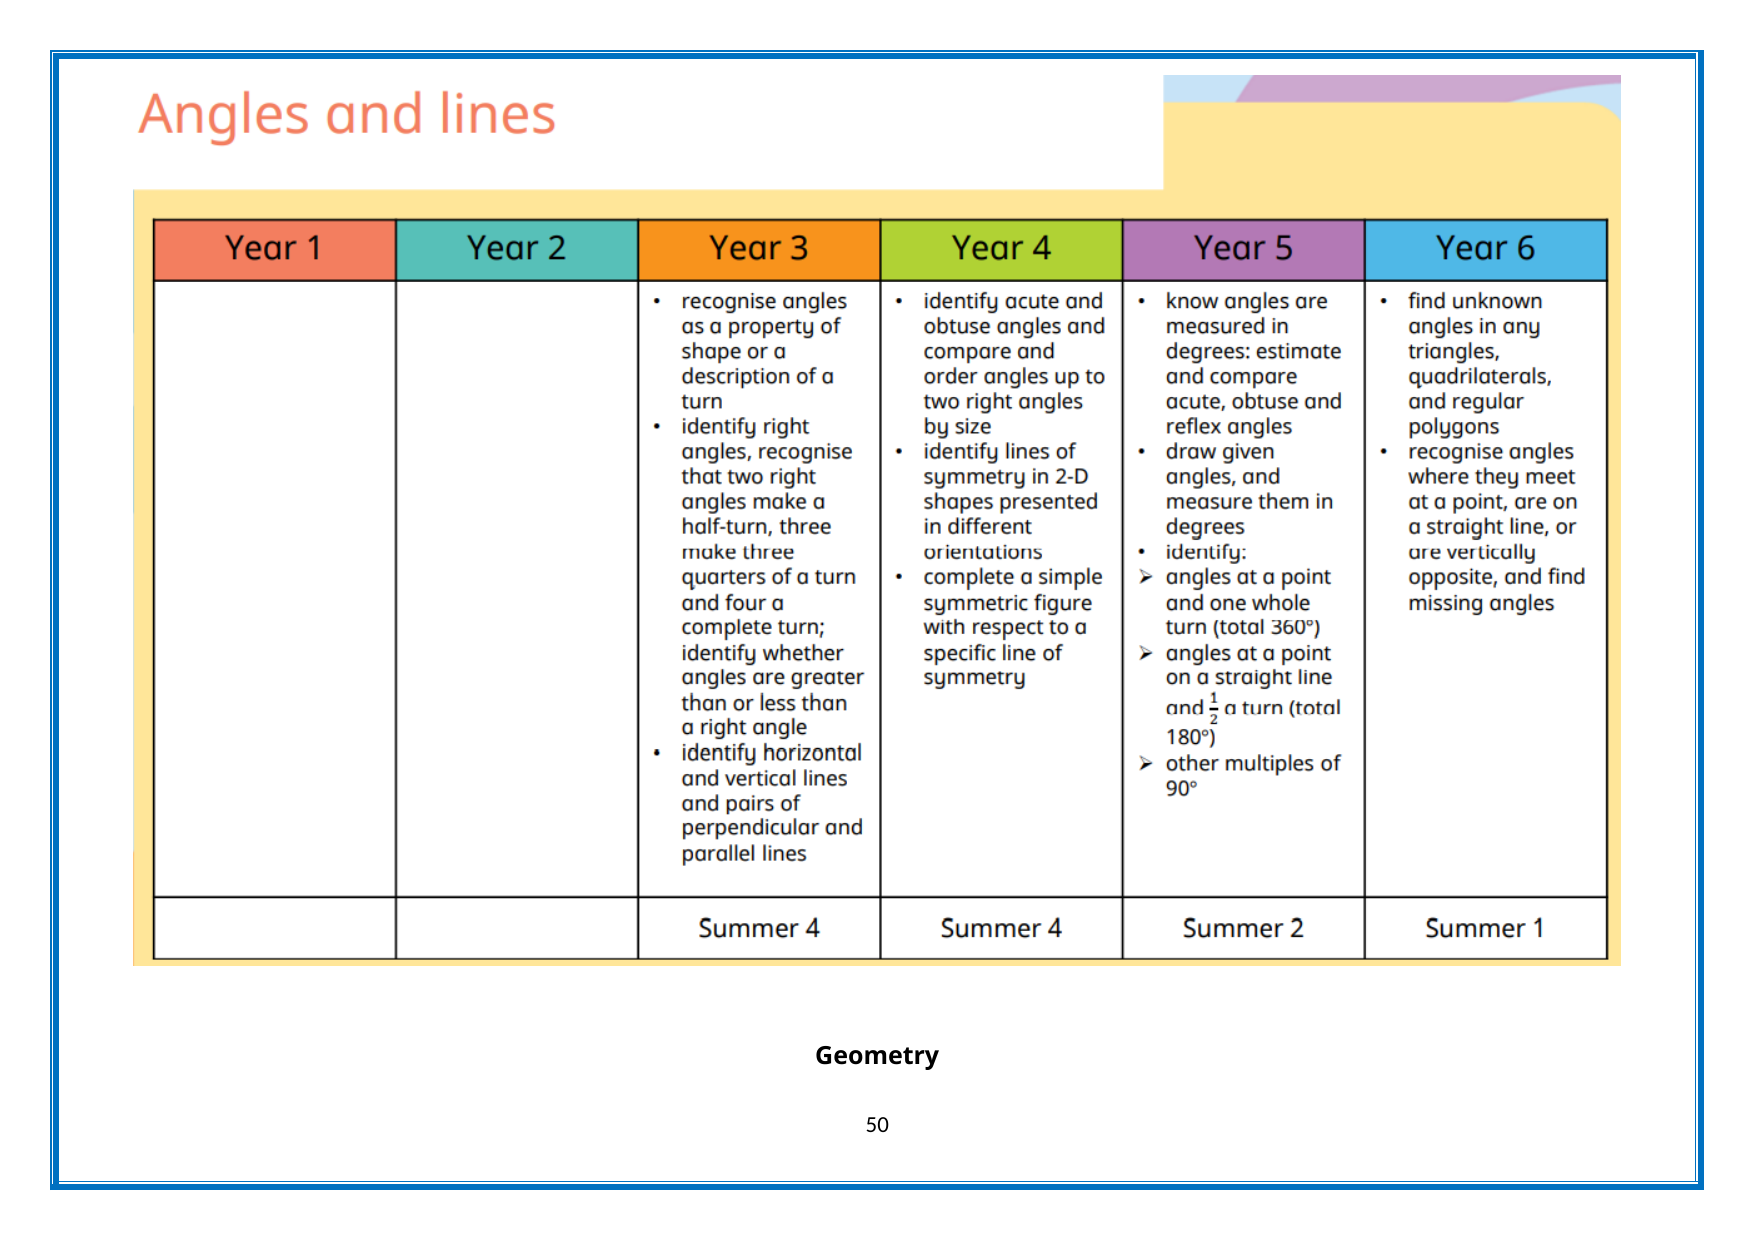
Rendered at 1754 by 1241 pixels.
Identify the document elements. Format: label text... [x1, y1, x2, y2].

text Geometry [75, 1037, 1679, 1071]
picture [133, 75, 1621, 966]
